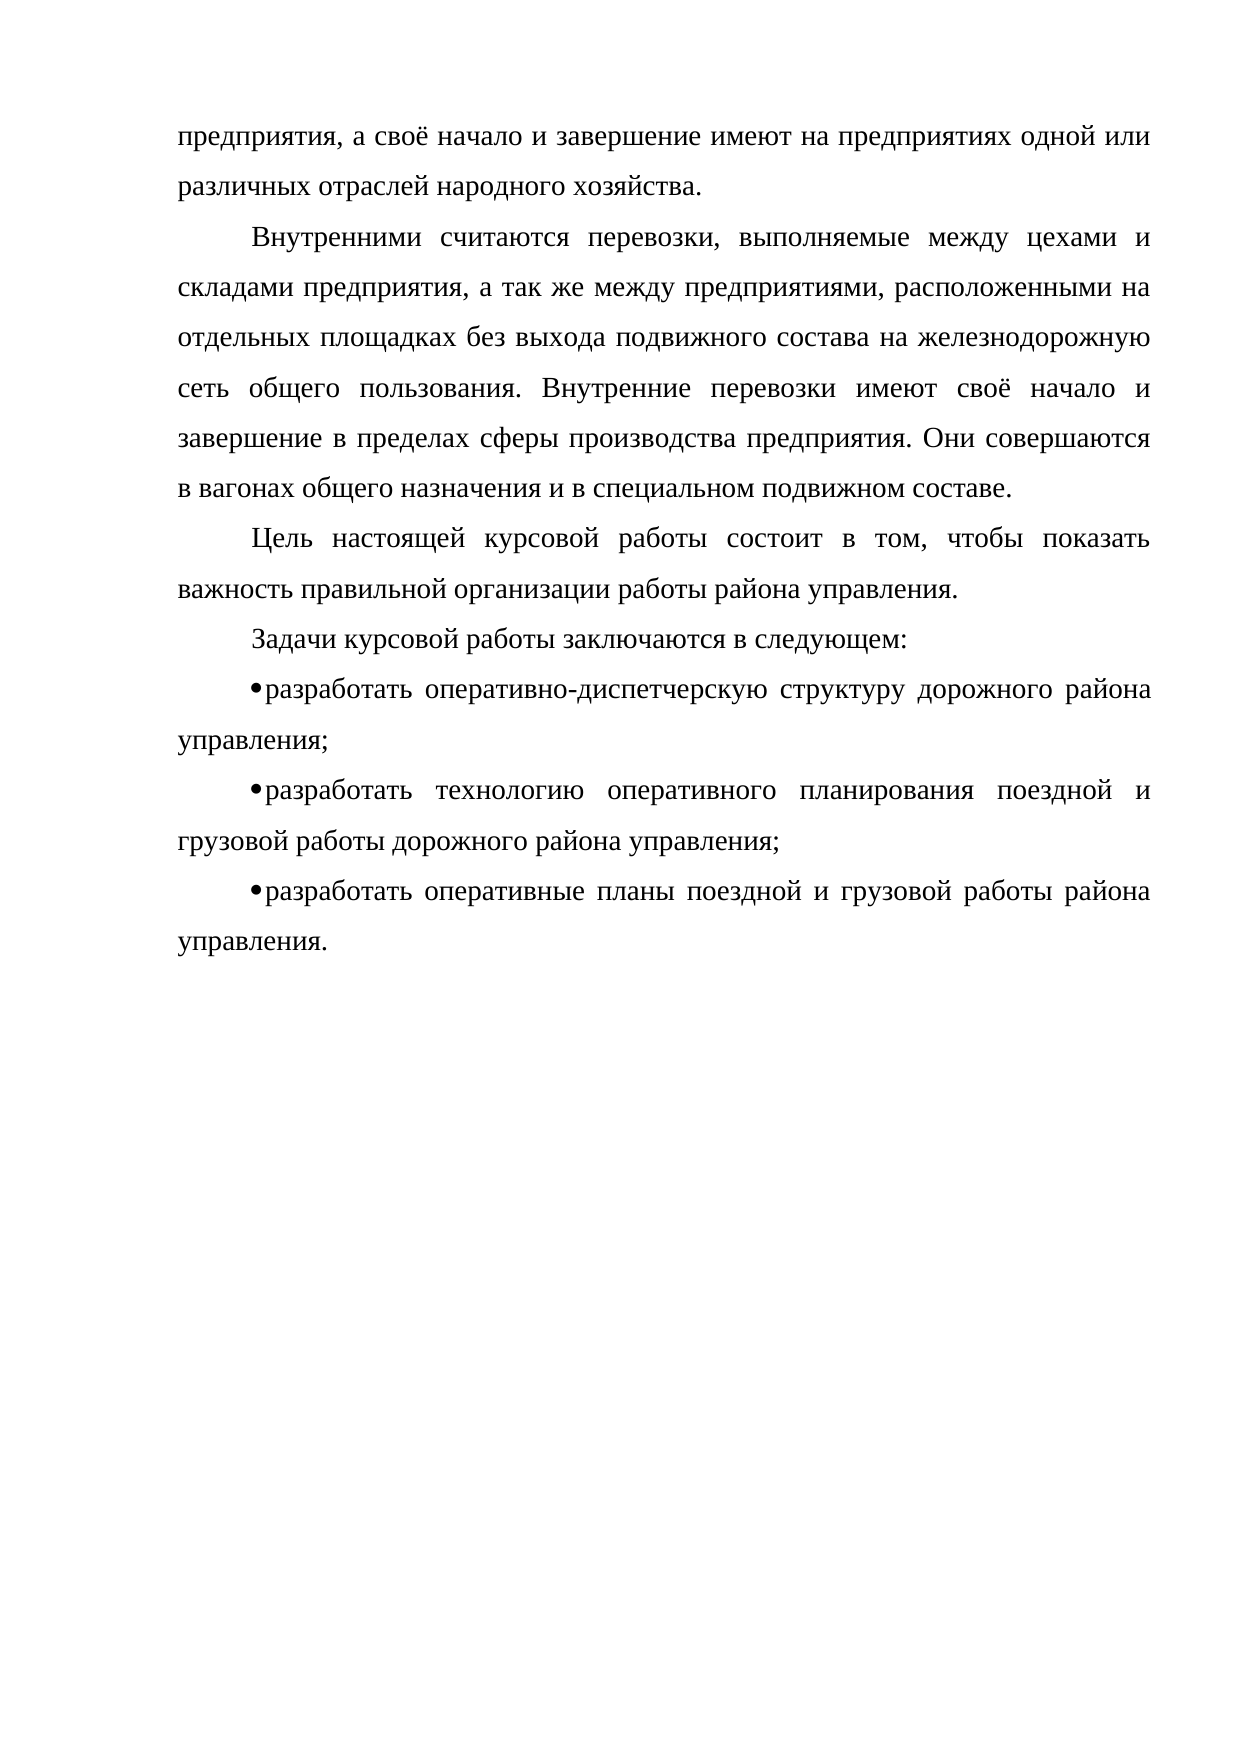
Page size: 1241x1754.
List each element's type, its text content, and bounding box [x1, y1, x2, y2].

text Задачи курсовой работы заключаются в следующем: [177, 621, 1152, 655]
list разработать оперативные планы поездной и грузовой работы района управления. [177, 873, 1152, 957]
list разработать технологию оперативного планирования поездной и грузовой работы дорожного района управления; [177, 772, 1152, 856]
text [177, 118, 1152, 202]
text Цель настоящей курсовой работы состоит в том, чтобы показать важность правильной организации работы района управления. [177, 521, 1152, 604]
text Внутренними считаются перевозки, выполняемые между цехами и складами предприятия, а так же между предприятиями, расположенными на отдельных площадках без выхода подвижного состава на железнодорожную сеть общего пользования. Внутренние перевозки имеют своё начало и завершение в пределах сферы производства предприятия. Они совершаются в вагонах общего назначения и в специальном подвижном составе. [177, 219, 1152, 504]
list разработать оперативно-диспетчерскую структуру дорожного района управления; [177, 672, 1152, 756]
